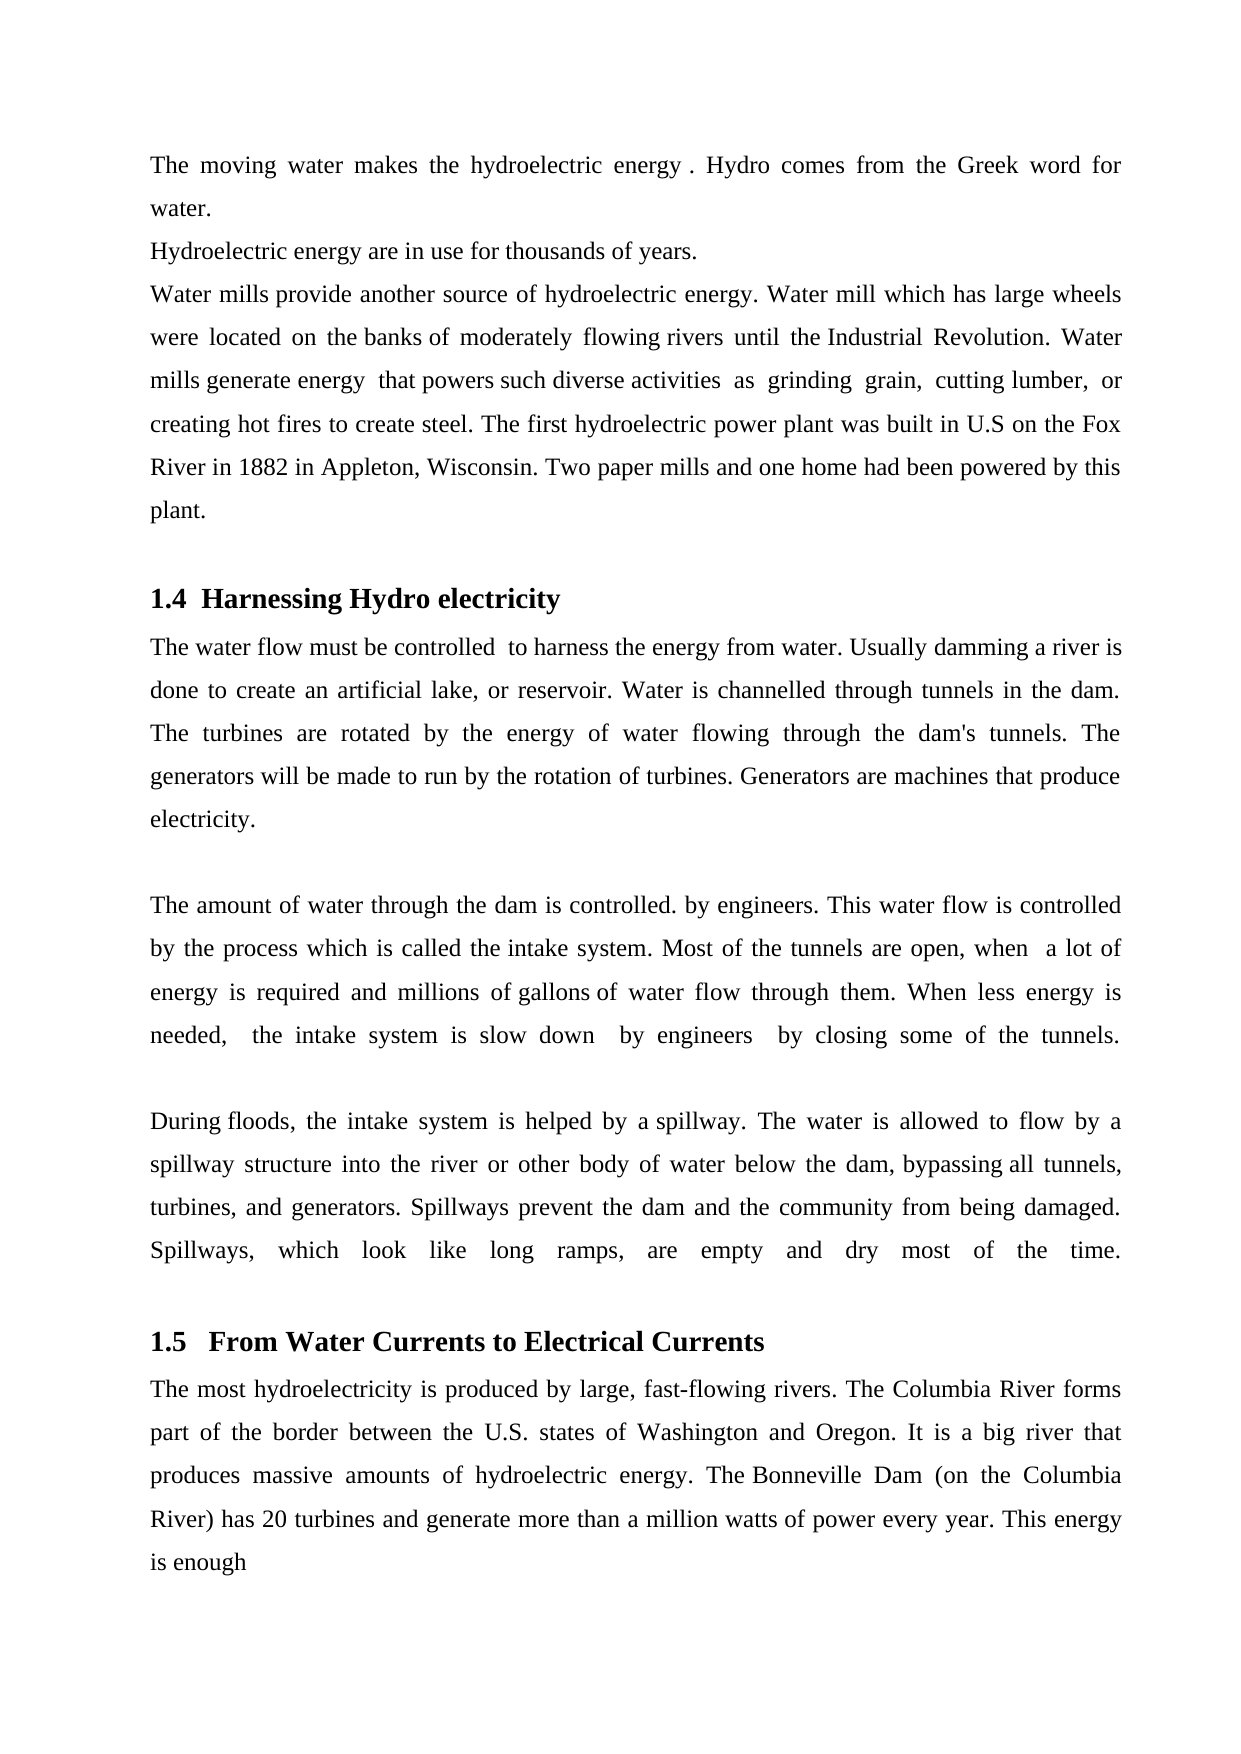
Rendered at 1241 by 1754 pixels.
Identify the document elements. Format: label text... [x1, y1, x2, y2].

text The most hydroelectricity is produced by large, fast-flowing rivers. The Columbia River forms part of the border between the U.S. states of Washington and Oregon. It is a big river that produces massive amounts of hydroelectric energy. The Bonneville Dam (on the Columbia River) has 20 turbines and generate more than a million watts of power every year. This energy is enough [150, 1374, 1122, 1576]
text 1.4 Harnessing Hydro electricity [150, 581, 1122, 615]
text The moving water makes the hydroelectric energy . Hydro comes from the Greek word for water. Hydroelectric energy are in use for thousands of years. [150, 150, 1122, 265]
text Water mills provide another source of hydroelectric energy. Water mill which has large wheels were located on the banks of moderately flowing rivers until the Industrial Revolution. Water mills generate energy that powers such diverse activities as grinding grain, cutting lumber, or creating hot fires to create steel. The first hydroelectric power plant was built in U.S on the Fox River in 1882 in Appleton, Wisconsin. Two paper mills and one home had been powered by this plant. [150, 279, 1122, 524]
text The water flow must be controlled to harness the energy from water. Usually damming a river is done to create an artificial lake, or reservoir. Water is channelled through tunnels in the dam. The turbines are rotated by the energy of water flowing through the dam's tunnels. The generators will be made to run by the rotation of turbines. Generators are machines that produce electricity. The amount of water through the dam is controlled. by engineers. This water flow is controlled by the process which is called the intake system. Most of the tunnels are open, when a lot of energy is required and millions of gallons of water flow through them. When less energy is needed, the intake system is slow down by engineers by closing some of the tunnels. During floods, the intake system is helped by a spillway. The water is allowed to flow by a spillway structure into the river or other body of water below the dam, bypassing all tunnels, turbines, and generators. Spillways prevent the dam and the community from being damaged. Spillways, which look like long ramps, are empty and dry most of the time. 1.5 From Water Currents to Electrical Currents [150, 632, 1122, 1357]
